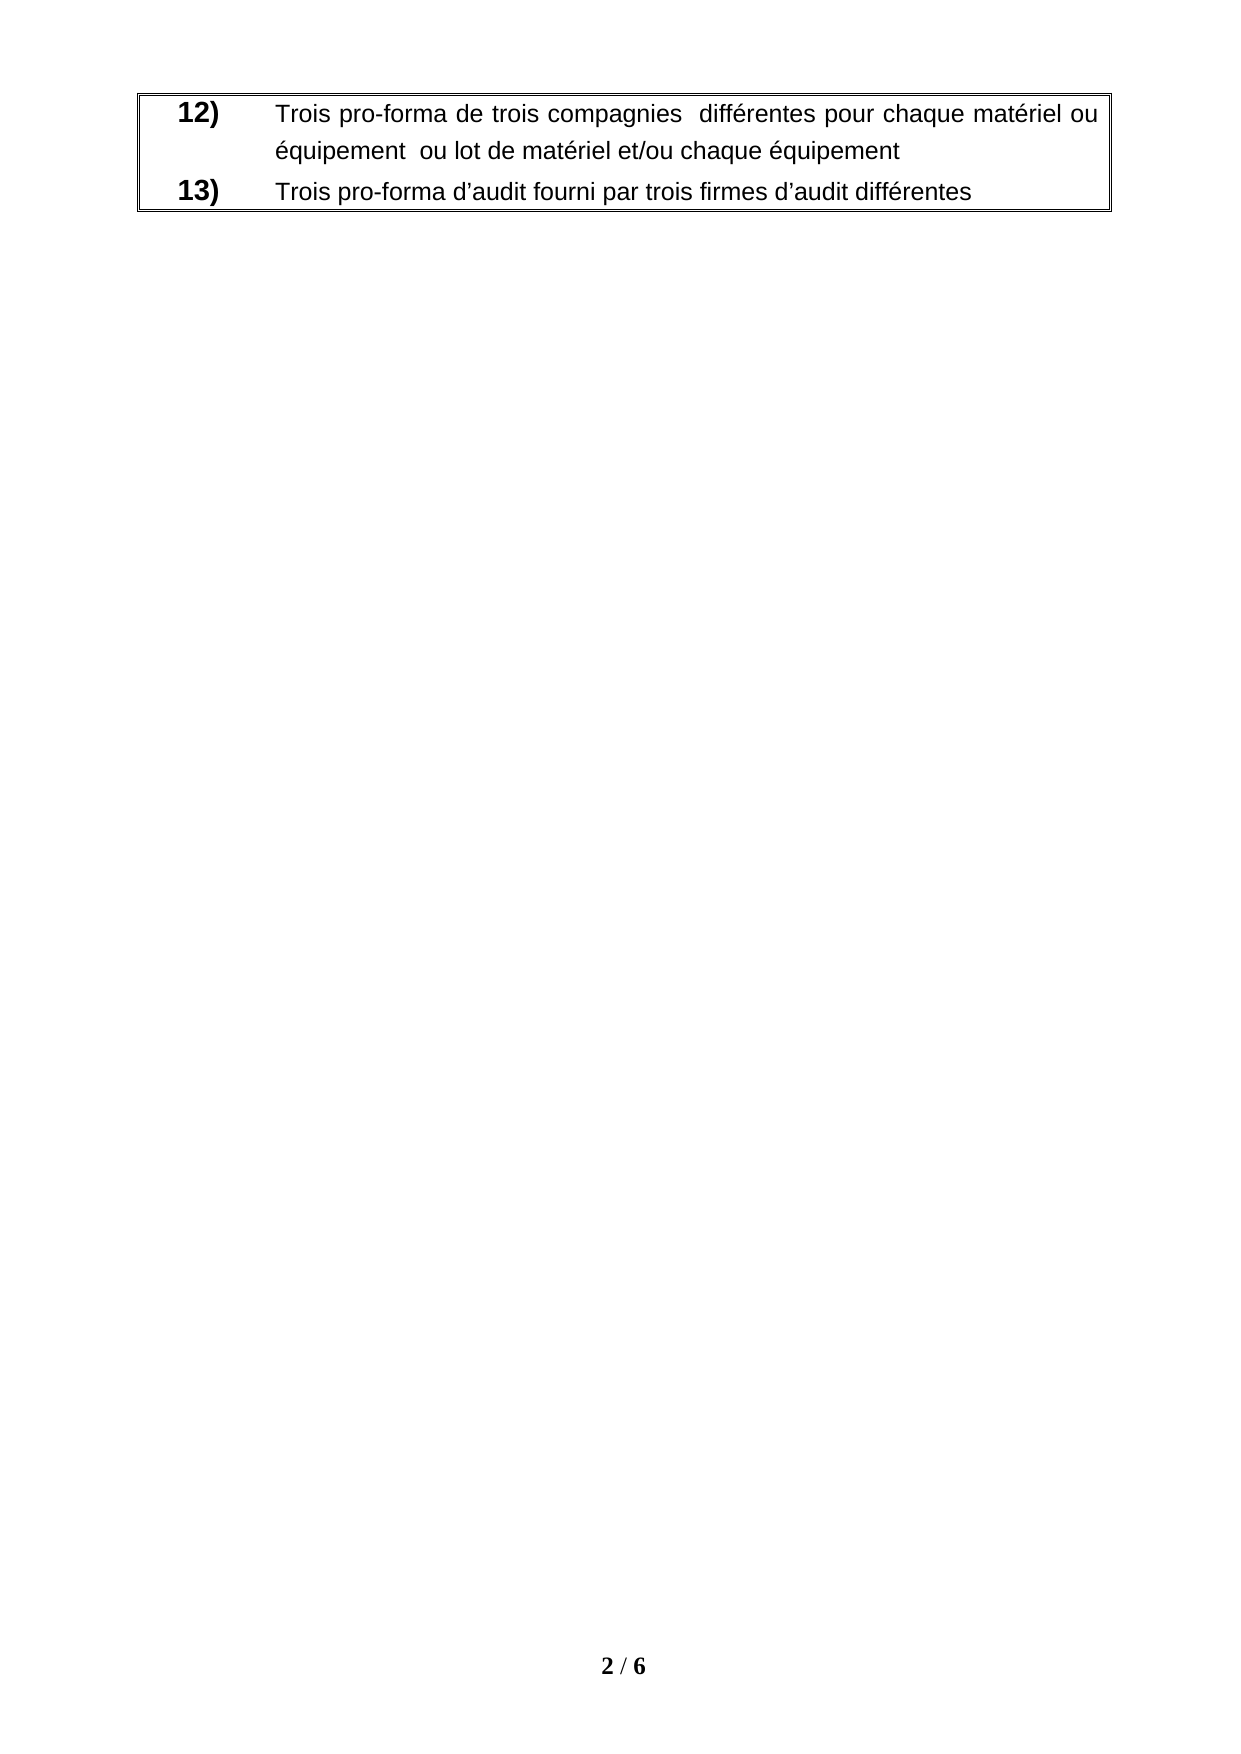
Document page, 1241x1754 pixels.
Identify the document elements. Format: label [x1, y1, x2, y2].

table_cell [140, 96, 1109, 209]
